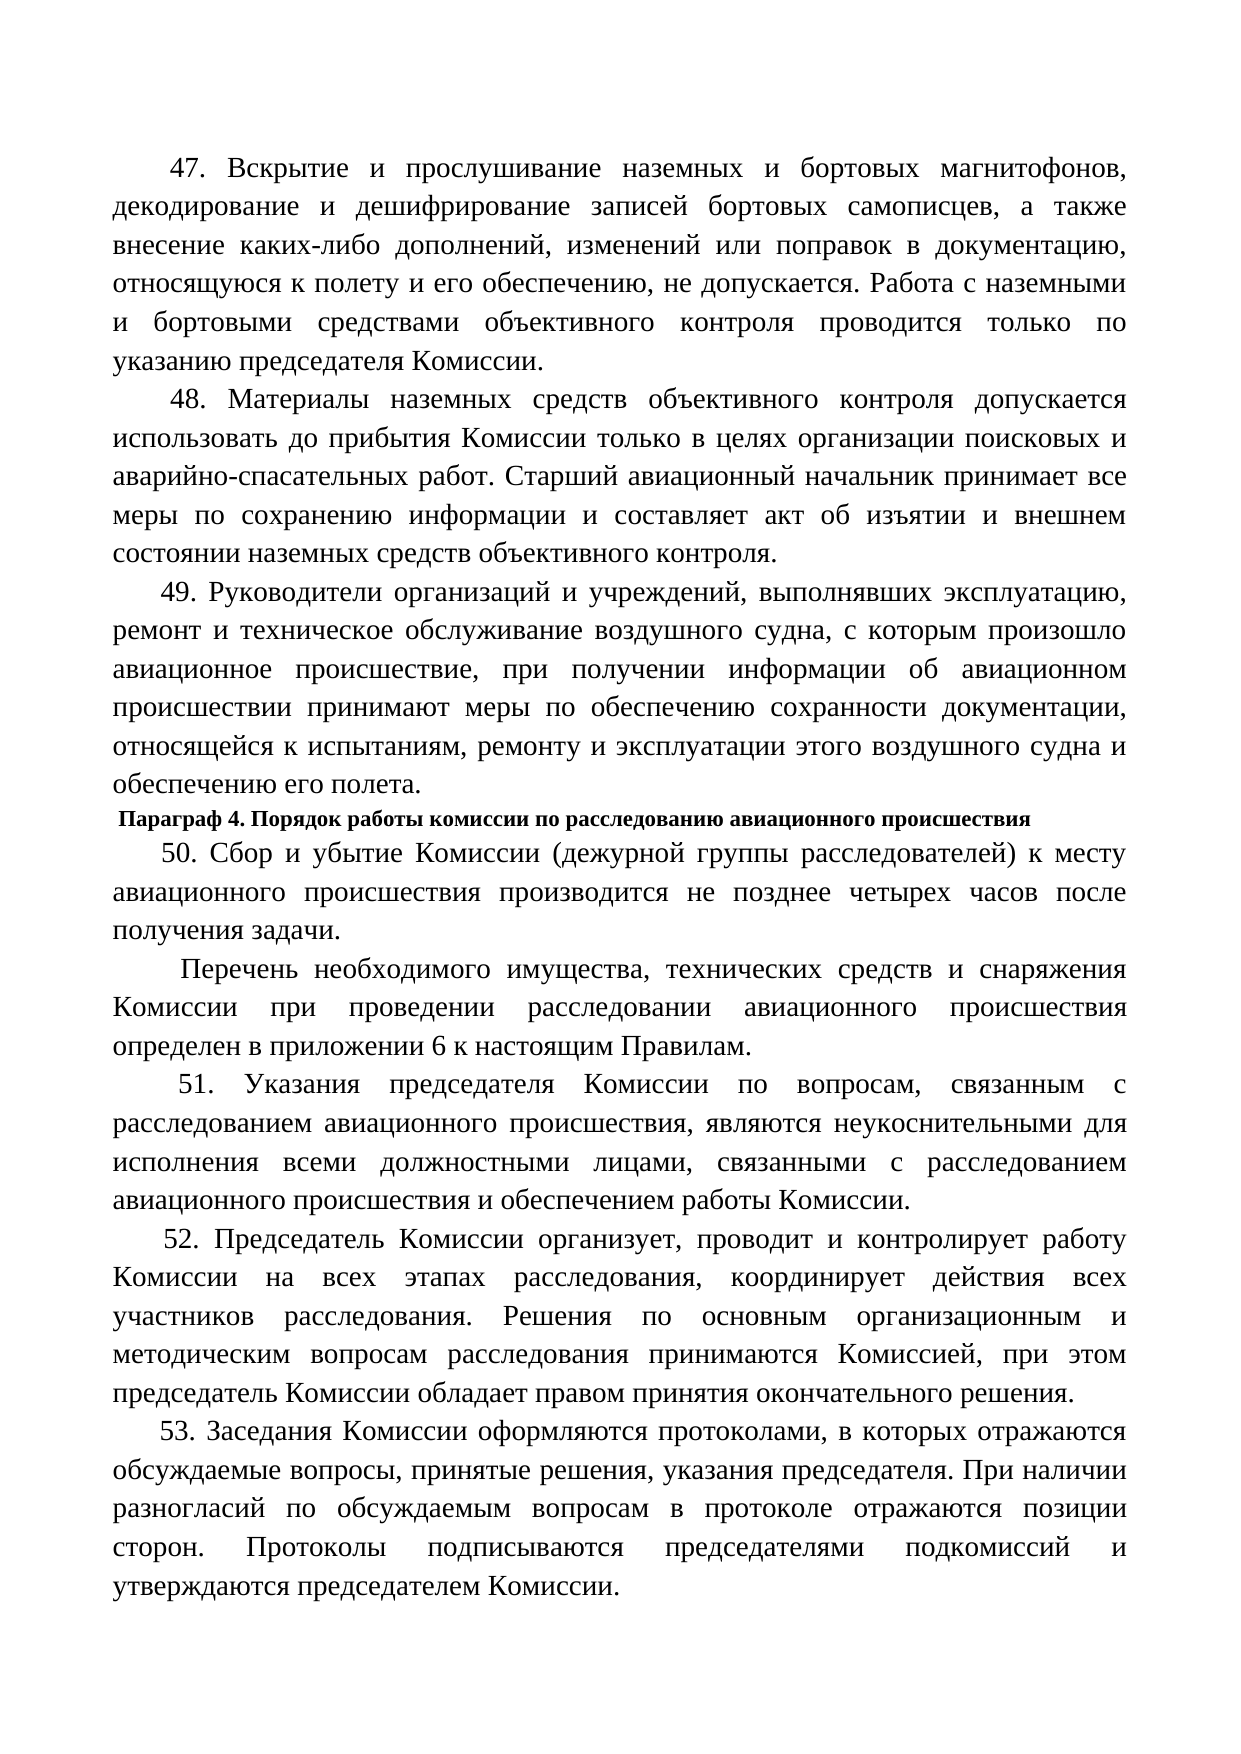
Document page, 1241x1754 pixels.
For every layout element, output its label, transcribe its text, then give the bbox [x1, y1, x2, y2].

text 48. Материалы наземных средств объективного контроля допускается использовать до прибытия Комиссии только в целях организации поисковых и аварийно-спасательных работ. Старший авиационный начальник принимает все меры по сохранению информации и составляет акт об изъятии и внешнем состоянии наземных средств объективного контроля. [112, 381, 1128, 569]
text 53. Заседания Комиссии оформляются протоколами, в которых отражаются обсуждаемые вопросы, принятые решения, указания председателя. При наличии разногласий по обсуждаемым вопросам в протоколе отражаются позиции сторон. Протоколы подписываются председателями подкомиссий и утверждаются председателем Комиссии. [112, 1413, 1128, 1601]
text 52. Председатель Комиссии организует, проводит и контролирует работу Комиссии на всех этапах расследования, координирует действия всех участников расследования. Решения по основным организационным и методическим вопросам расследования принимаются Комиссией, при этом председатель Комиссии обладает правом принятия окончательного решения. [112, 1221, 1128, 1408]
text 50. Сбор и убытие Комиссии (дежурной группы расследователей) к месту авиационного происшествия производится не позднее четырех часов после получения задачи. [112, 835, 1128, 946]
text 49. Руководители организаций и учреждений, выполнявших эксплуатацию, ремонт и техническое обслуживание воздушного судна, с которым произошло авиационное происшествие, при получении информации об авиационном происшествии принимают меры по обеспечению сохранности документации, относящейся к испытаниям, ремонту и эксплуатации этого воздушного судна и обеспечению его полета. [112, 574, 1128, 800]
text Параграф 4. Порядок работы комиссии по расследованию авиационного происшествия [112, 805, 1128, 832]
text 47. Вскрытие и прослушивание наземных и бортовых магнитофонов, декодирование и дешифрирование записей бортовых самописцев, а также внесение каких-либо дополнений, изменений или поправок в документацию, относящуюся к полету и его обеспечению, не допускается. Работа с наземными и бортовыми средствами объективного контроля проводится только по указанию председателя Комиссии. [112, 150, 1128, 376]
text 51. Указания председателя Комиссии по вопросам, связанным с расследованием авиационного происшествия, являются неукоснительными для исполнения всеми должностными лицами, связанными с расследованием авиационного происшествия и обеспечением работы Комиссии. [112, 1067, 1128, 1216]
text Перечень необходимого имущества, технических средств и снаряжения Комиссии при проведении расследовании авиационного происшествия определен в приложении 6 к настоящим Правилам. [112, 951, 1128, 1062]
